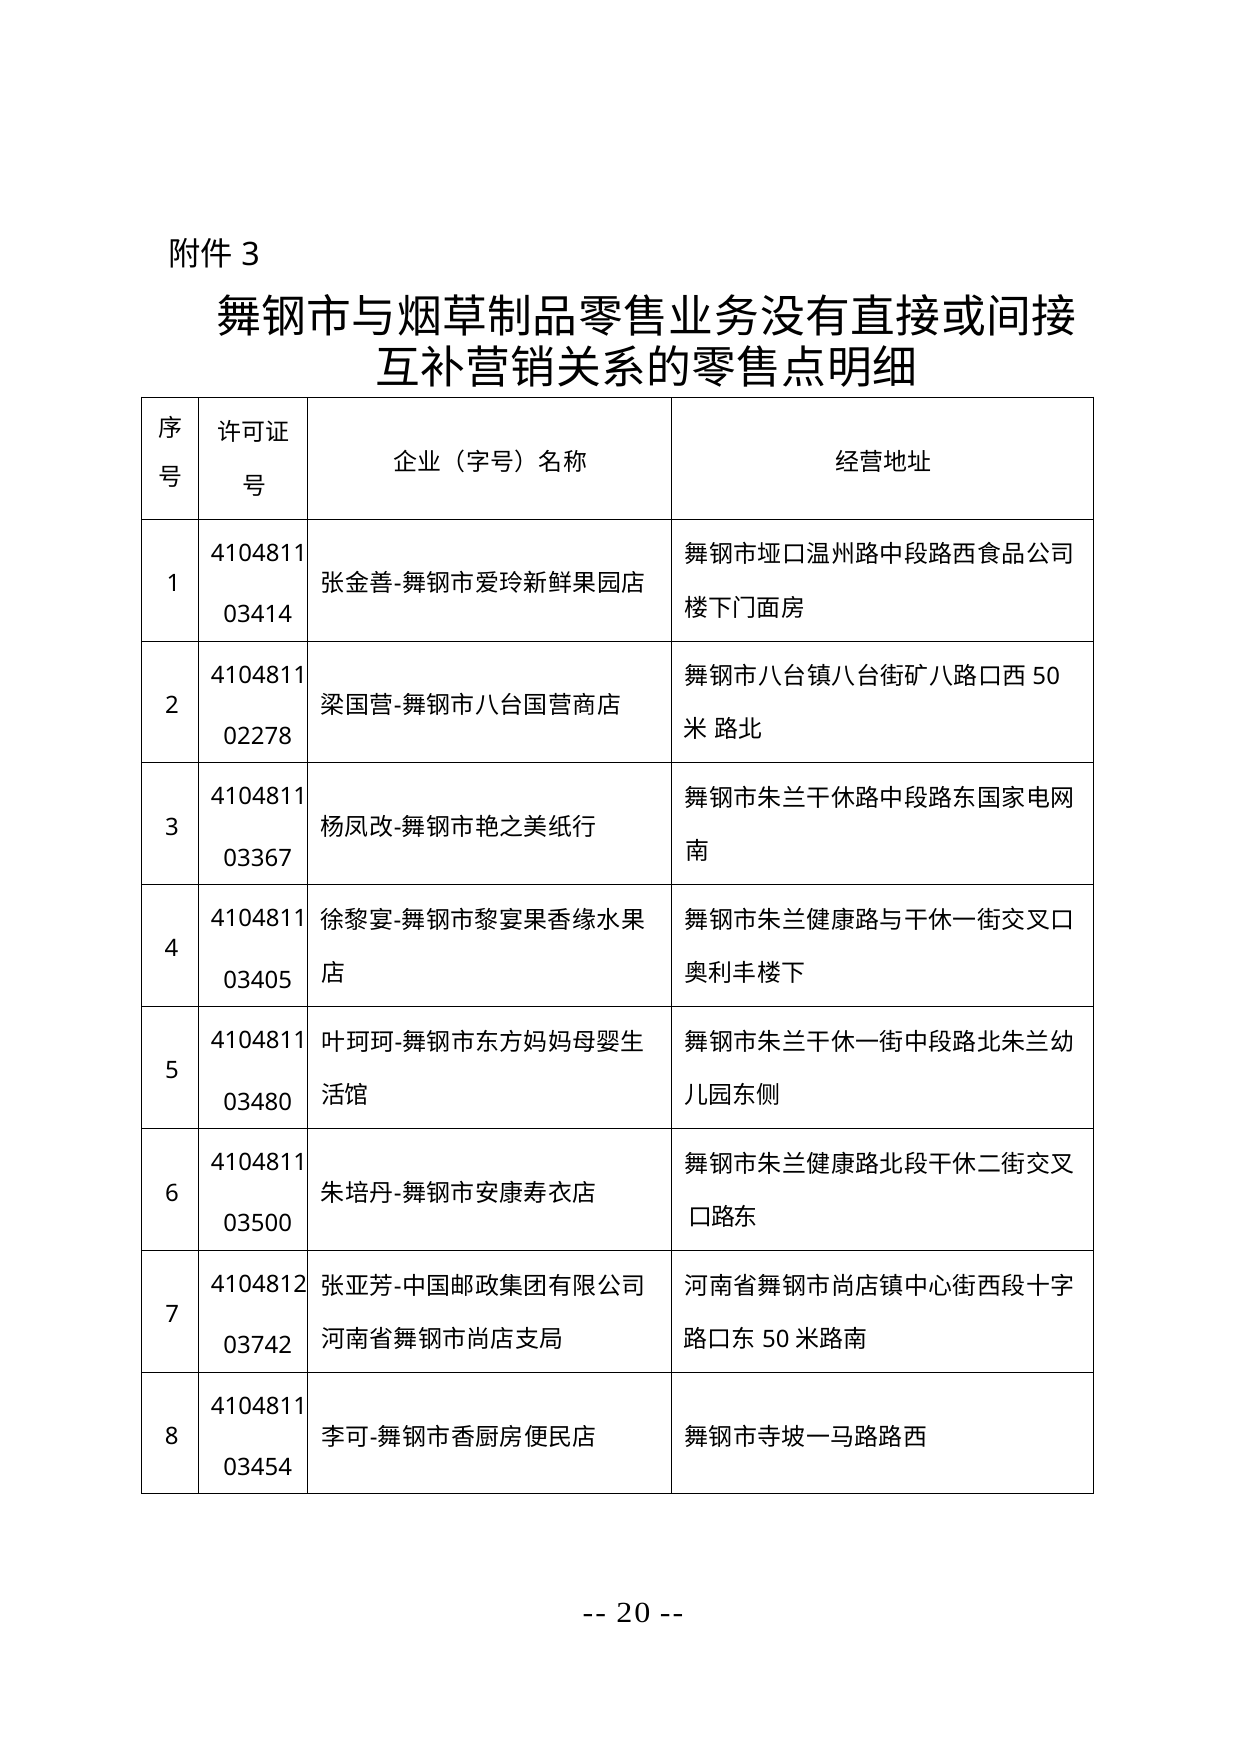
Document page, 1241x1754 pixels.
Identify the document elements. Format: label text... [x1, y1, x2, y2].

table_cell 朱培丹-舞钢市安康寿衣店 [308, 1129, 671, 1250]
table_header 许可证 号 [199, 398, 307, 519]
table_cell 李可-舞钢市香厨房便民店 [308, 1373, 671, 1493]
table_cell 舞钢市朱兰干休一街中段路北朱兰幼 儿园东侧 [672, 1007, 1093, 1128]
table_cell 河南省舞钢市尚店镇中心街西段十字 路口东 50 米路南 [672, 1251, 1093, 1371]
table_cell 杨凤改-舞钢市艳之美纸行 [308, 763, 671, 884]
table_cell 1 [142, 520, 198, 641]
table_cell 4104811 03454 [199, 1373, 307, 1493]
table_cell 张亚芳-中国邮政集团有限公司 河南省舞钢市尚店支局 [308, 1251, 671, 1371]
table_cell 7 [142, 1251, 198, 1371]
table_cell 5 [142, 1007, 198, 1128]
table_cell 2 [142, 642, 198, 762]
table_cell 舞钢市八台镇八台街矿八路口西50 米 路北 [672, 642, 1093, 762]
table_cell 张金善-舞钢市爱玲新鲜果园店 [308, 520, 671, 641]
table_cell 舞钢市朱兰干休路中段路东国家电网 南 [672, 763, 1093, 884]
table_header 经营地址 [672, 398, 1093, 519]
table_header 序 号 [142, 398, 198, 519]
table_cell 4104811 03480 [199, 1007, 307, 1128]
table_cell 4104811 02278 [199, 642, 307, 762]
table_cell 4104811 03500 [199, 1129, 307, 1250]
table_cell 8 [142, 1373, 198, 1493]
table_cell 4104812 03742 [199, 1251, 307, 1371]
text 舞钢市与烟草制品零售业务没有直接或间接 互补营销关系的零售点明细 [216, 289, 1078, 397]
table_header 企业（字号）名称 [308, 398, 671, 519]
table_cell 梁国营-舞钢市八台国营商店 [308, 642, 671, 762]
table_cell 舞钢市寺坡一马路路西 [672, 1373, 1093, 1493]
table_cell 舞钢市朱兰健康路与干休一街交叉口 奥利丰楼下 [672, 885, 1093, 1006]
table_cell 舞钢市朱兰健康路北段干休二街交叉 口路东 [672, 1129, 1093, 1250]
table_cell 徐黎宴-舞钢市黎宴果香缘水果 店 [308, 885, 671, 1006]
text 附件 3 [168, 232, 1094, 273]
table_cell 3 [142, 763, 198, 884]
table_cell 4104811 03405 [199, 885, 307, 1006]
table_cell 4 [142, 885, 198, 1006]
table_cell 4104811 03414 [199, 520, 307, 641]
table_cell 6 [142, 1129, 198, 1250]
table_cell 舞钢市垭口温州路中段路西食品公司 楼下门面房 [672, 520, 1093, 641]
table_cell 叶珂珂-舞钢市东方妈妈母婴生 活馆 [308, 1007, 671, 1128]
table_cell 4104811 03367 [199, 763, 307, 884]
